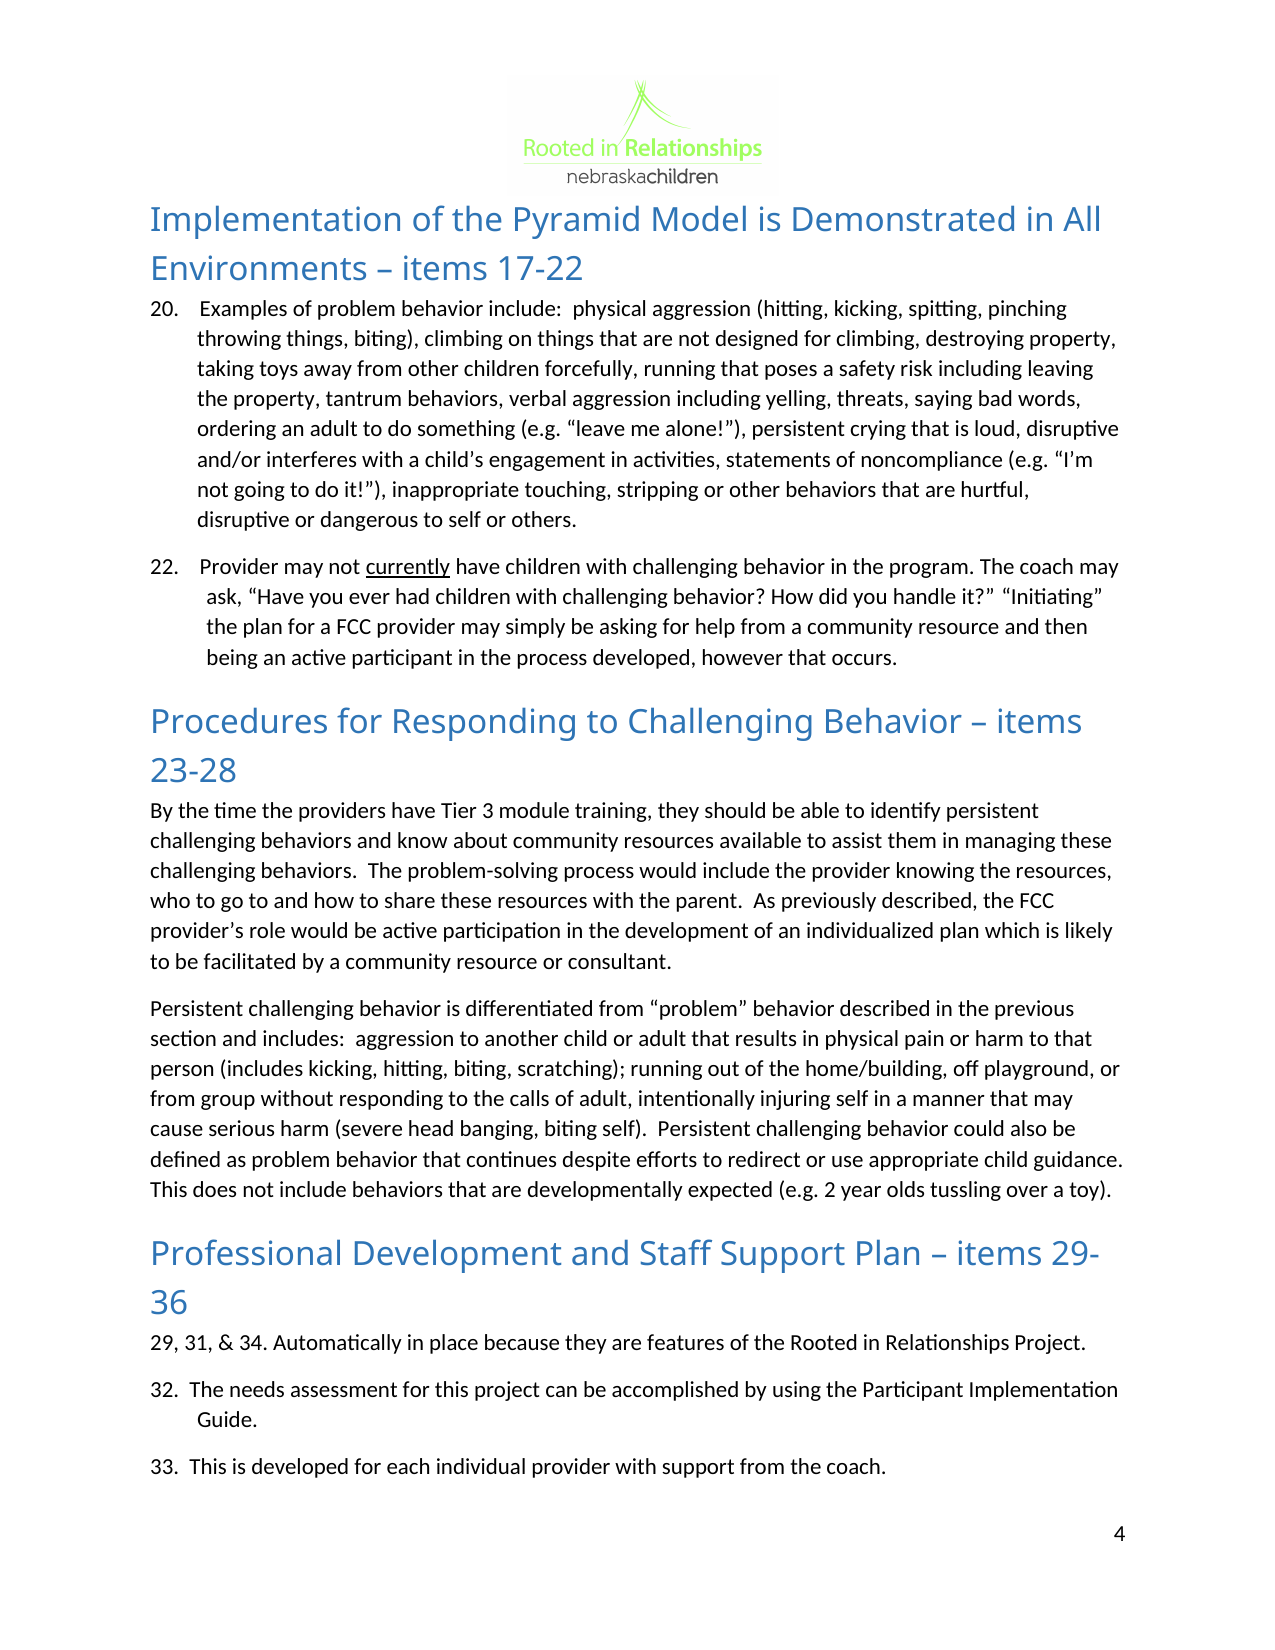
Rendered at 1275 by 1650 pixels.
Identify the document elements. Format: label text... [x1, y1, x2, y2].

text 32. The needs assessment for this project can be accomplished by using the Participant Implementation Guide. [150, 1375, 1125, 1433]
text 33. This is developed for each individual provider with support from the coach. [150, 1452, 1125, 1480]
text Persistent challenging behavior is differentiated from “problem” behavior described in the previous section and includes: aggression to another child or adult that results in physical pain or harm to that person (includes kicking, hitting, biting, scratching); running out of the home/building, off playground, or from group without responding to the calls of adult, intentionally injuring self in a manner that may cause serious harm (severe head banging, biting self). Persistent challenging behavior could also be defined as problem behavior that continues despite efforts to redirect or use appropriate child guidance. This does not include behaviors that are developmentally expected (e.g. 2 year olds tussling over a toy). [150, 994, 1125, 1203]
subtitle Professional Development and Staff Support Plan – items 29-36 [150, 1230, 1125, 1324]
subtitle Implementation of the Pyramid Model is Demonstrated in All Environments – items 17-22 [150, 196, 1125, 290]
text By the time the providers have Tier 3 module training, they should be able to identify persistent challenging behaviors and know about community resources available to assist them in managing these challenging behaviors. The problem-solving process would include the provider knowing the resources, who to go to and how to share these resources with the parent. As previously described, the FCC provider’s role would be active participation in the development of an individualized plan which is likely to be facilitated by a community resource or consultant. [150, 796, 1125, 975]
subtitle Procedures for Responding to Challenging Behavior – items 23-28 [150, 698, 1125, 792]
text 29, 31, & 34. Automatically in place because they are features of the Rooted in Relationships Project. [150, 1328, 1125, 1356]
text 20. Examples of problem behavior include: physical aggression (hitting, kicking, spitting, pinching throwing things, biting), climbing on things that are not designed for climbing, destroying property, taking toys away from other children forcefully, running that poses a safety risk including leaving the property, tantrum behaviors, verbal aggression including yelling, threats, saying bad words, ordering an adult to do something (e.g. “leave me alone!”), persistent crying that is loud, disruptive and/or interferes with a child’s engagement in activities, statements of noncompliance (e.g. “I’m not going to do it!”), inappropriate touching, stripping or other behaviors that are hurtful, disruptive or dangerous to self or others. [150, 294, 1125, 533]
text 22. Provider may not currently have children with challenging behavior in the program. The coach may ask, “Have you ever had children with challenging behavior? How did you handle it?” “Initiating” the plan for a FCC provider may simply be asking for help from a community resource and then being an active participant in the process developed, however that occurs. [150, 552, 1125, 671]
picture [506, 75, 779, 196]
